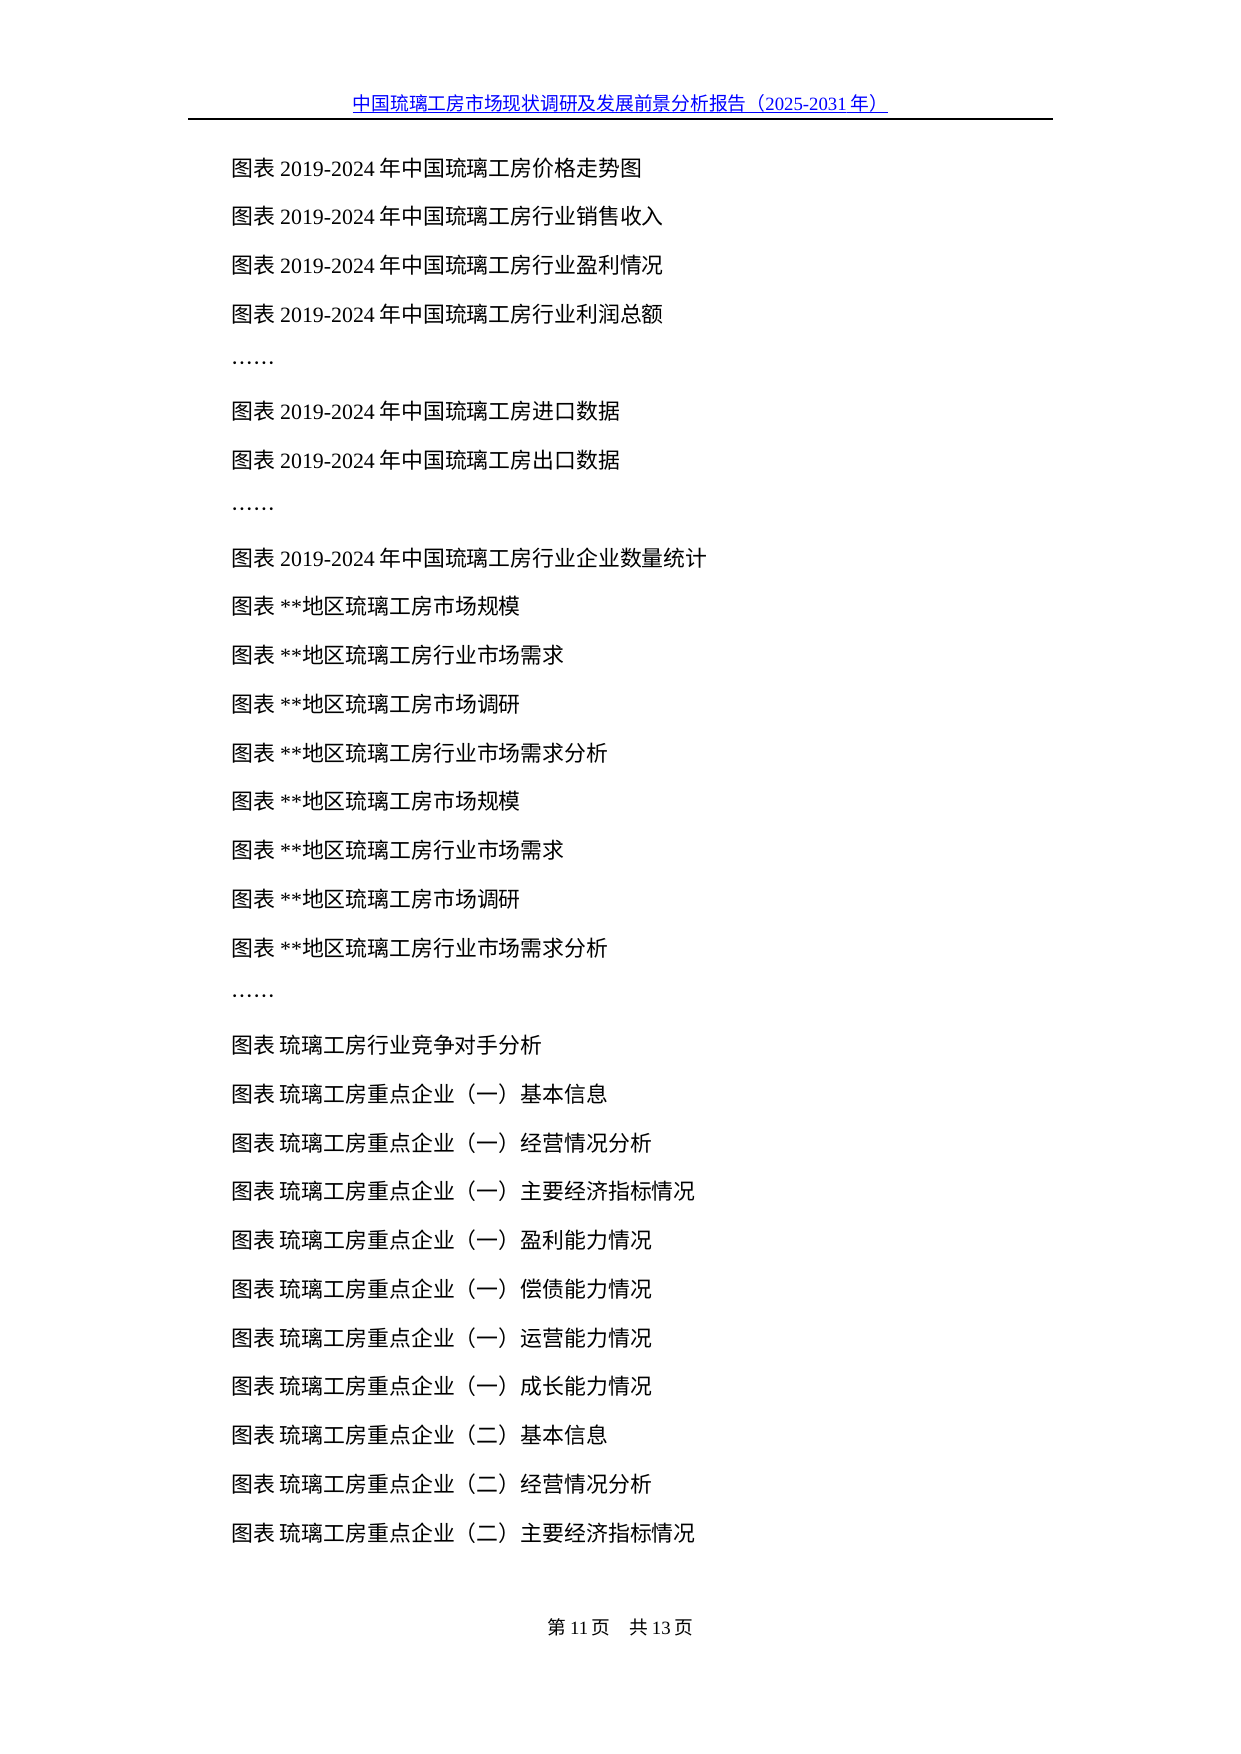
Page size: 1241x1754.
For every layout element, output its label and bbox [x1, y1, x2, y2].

text [187, 150, 1053, 1548]
